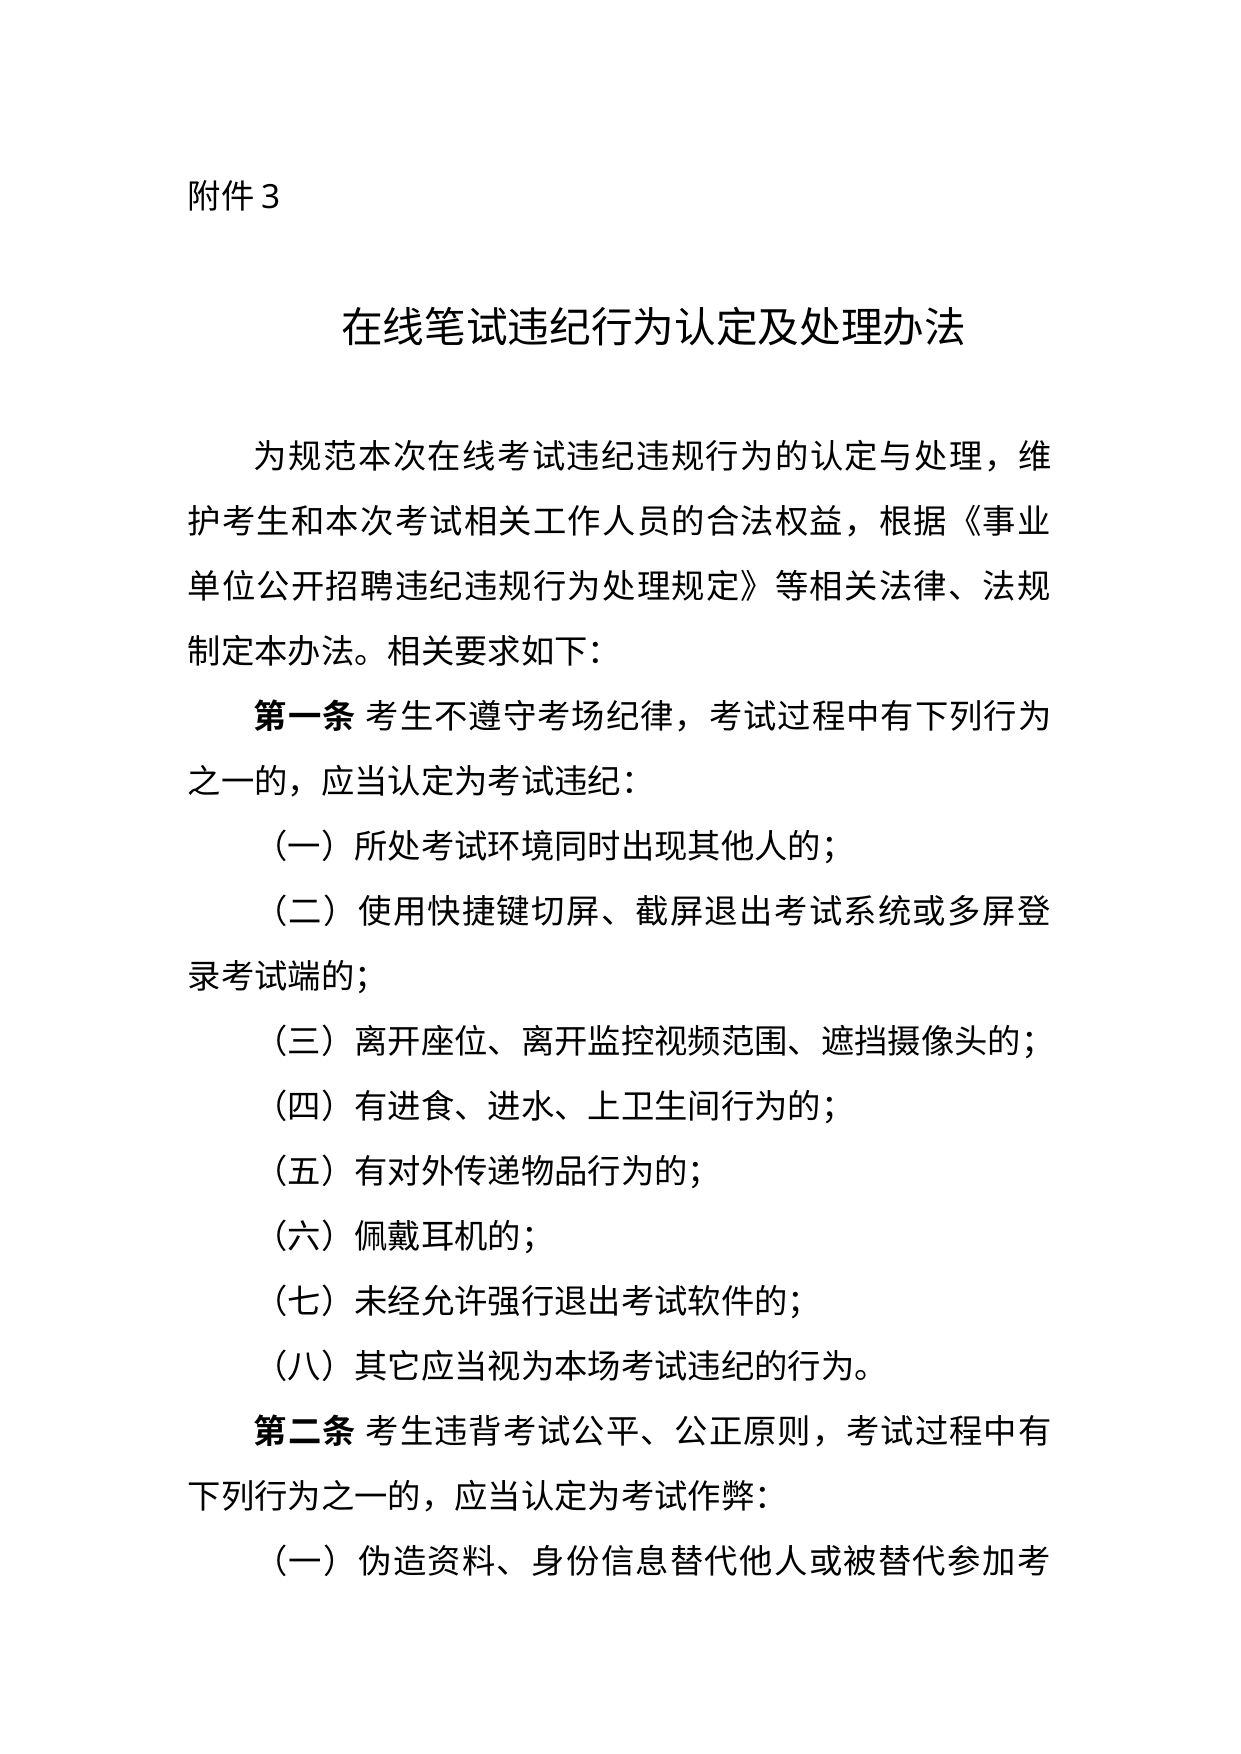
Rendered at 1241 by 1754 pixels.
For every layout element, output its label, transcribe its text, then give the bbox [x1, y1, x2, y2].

text （五）有对外传递物品行为的； [187, 1137, 1053, 1202]
text （七）未经允许强行退出考试软件的； [187, 1267, 1053, 1332]
text （一）所处考试环境同时出现其他人的； [187, 812, 1053, 877]
text 附件3 [187, 162, 1053, 227]
text （八）其它应当视为本场考试违纪的行为。 [187, 1332, 1053, 1397]
text 为规范本次在线考试违纪违规行为的认定与处理，维护考生和本次考试相关工作人员的合法权益，根据《事业单位公开招聘违纪违规行为处理规定》等相关法律、法规，制定本办法。相关要求如下： [187, 422, 1053, 682]
text 在线笔试违纪行为认定及处理办法 [187, 292, 1053, 357]
text （六）佩戴耳机的； [187, 1202, 1053, 1267]
text 第一条 考生不遵守考场纪律，考试过程中有下列行为之一的，应当认定为考试违纪： [187, 682, 1053, 812]
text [187, 1527, 1053, 1592]
text （四）有进食、进水、上卫生间行为的； [187, 1072, 1053, 1137]
text 第二条 考生违背考试公平、公正原则，考试过程中有下列行为之一的，应当认定为考试作弊： [187, 1397, 1053, 1527]
text （二）使用快捷键切屏、截屏退出考试系统或多屏登录考试端的； [187, 877, 1053, 1007]
text （三）离开座位、离开监控视频范围、遮挡摄像头的； [187, 1007, 1053, 1072]
